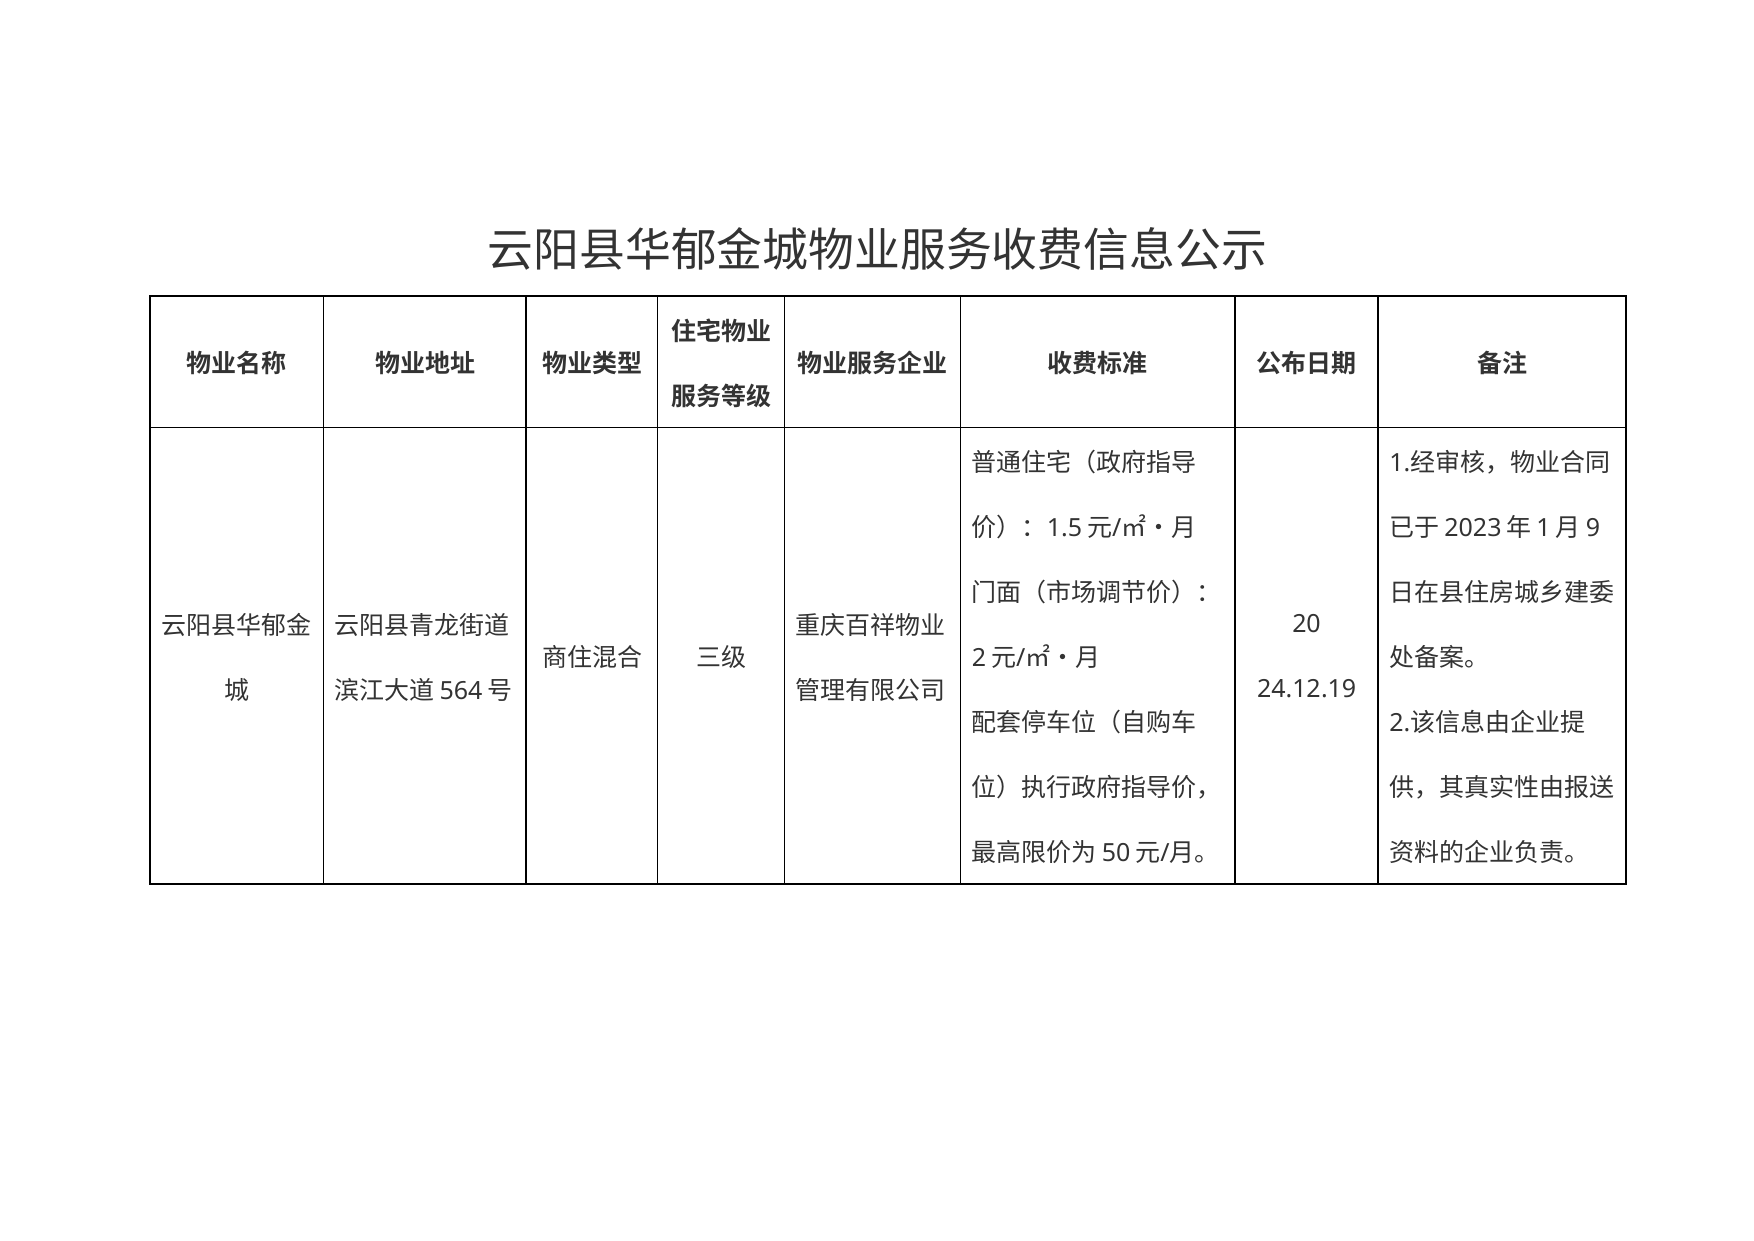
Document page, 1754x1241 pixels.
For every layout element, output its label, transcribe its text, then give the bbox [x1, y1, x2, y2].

table_header 物业名称 [151, 297, 323, 427]
table_cell 1.经审核，物业合同已于2023年1月9日在县住房城乡建委处备案。 2.该信息由企业提供，其真实性由报送资料的企业负责。 [1379, 428, 1625, 883]
table_header 住宅物业 服务等级 [658, 297, 784, 427]
table_cell 2024.12.19 [1236, 428, 1377, 883]
table_header 公布日期 [1236, 297, 1377, 427]
table_cell 普通住宅（政府指导价）：1.5元/㎡•月 门面（市场调节价）：2元/㎡•月 配套停车位（自购车位）执行政府指导价，最高限价为50元/月。 [961, 428, 1234, 883]
table_cell 商住混合 [527, 428, 657, 883]
table_cell 云阳县华郁金城 [151, 428, 323, 883]
table_header 物业类型 [527, 297, 657, 427]
table_cell 三级 [658, 428, 784, 883]
text 云阳县华郁金城物业服务收费信息公示 [150, 198, 1604, 295]
table_cell 重庆百祥物业管理有限公司 [785, 428, 960, 883]
table_header 收费标准 [961, 297, 1234, 427]
table_cell 云阳县青龙街道滨江大道564号 [324, 428, 525, 883]
table_header 物业地址 [324, 297, 525, 427]
table_header 备注 [1379, 297, 1625, 427]
table_header 物业服务企业 [785, 297, 960, 427]
